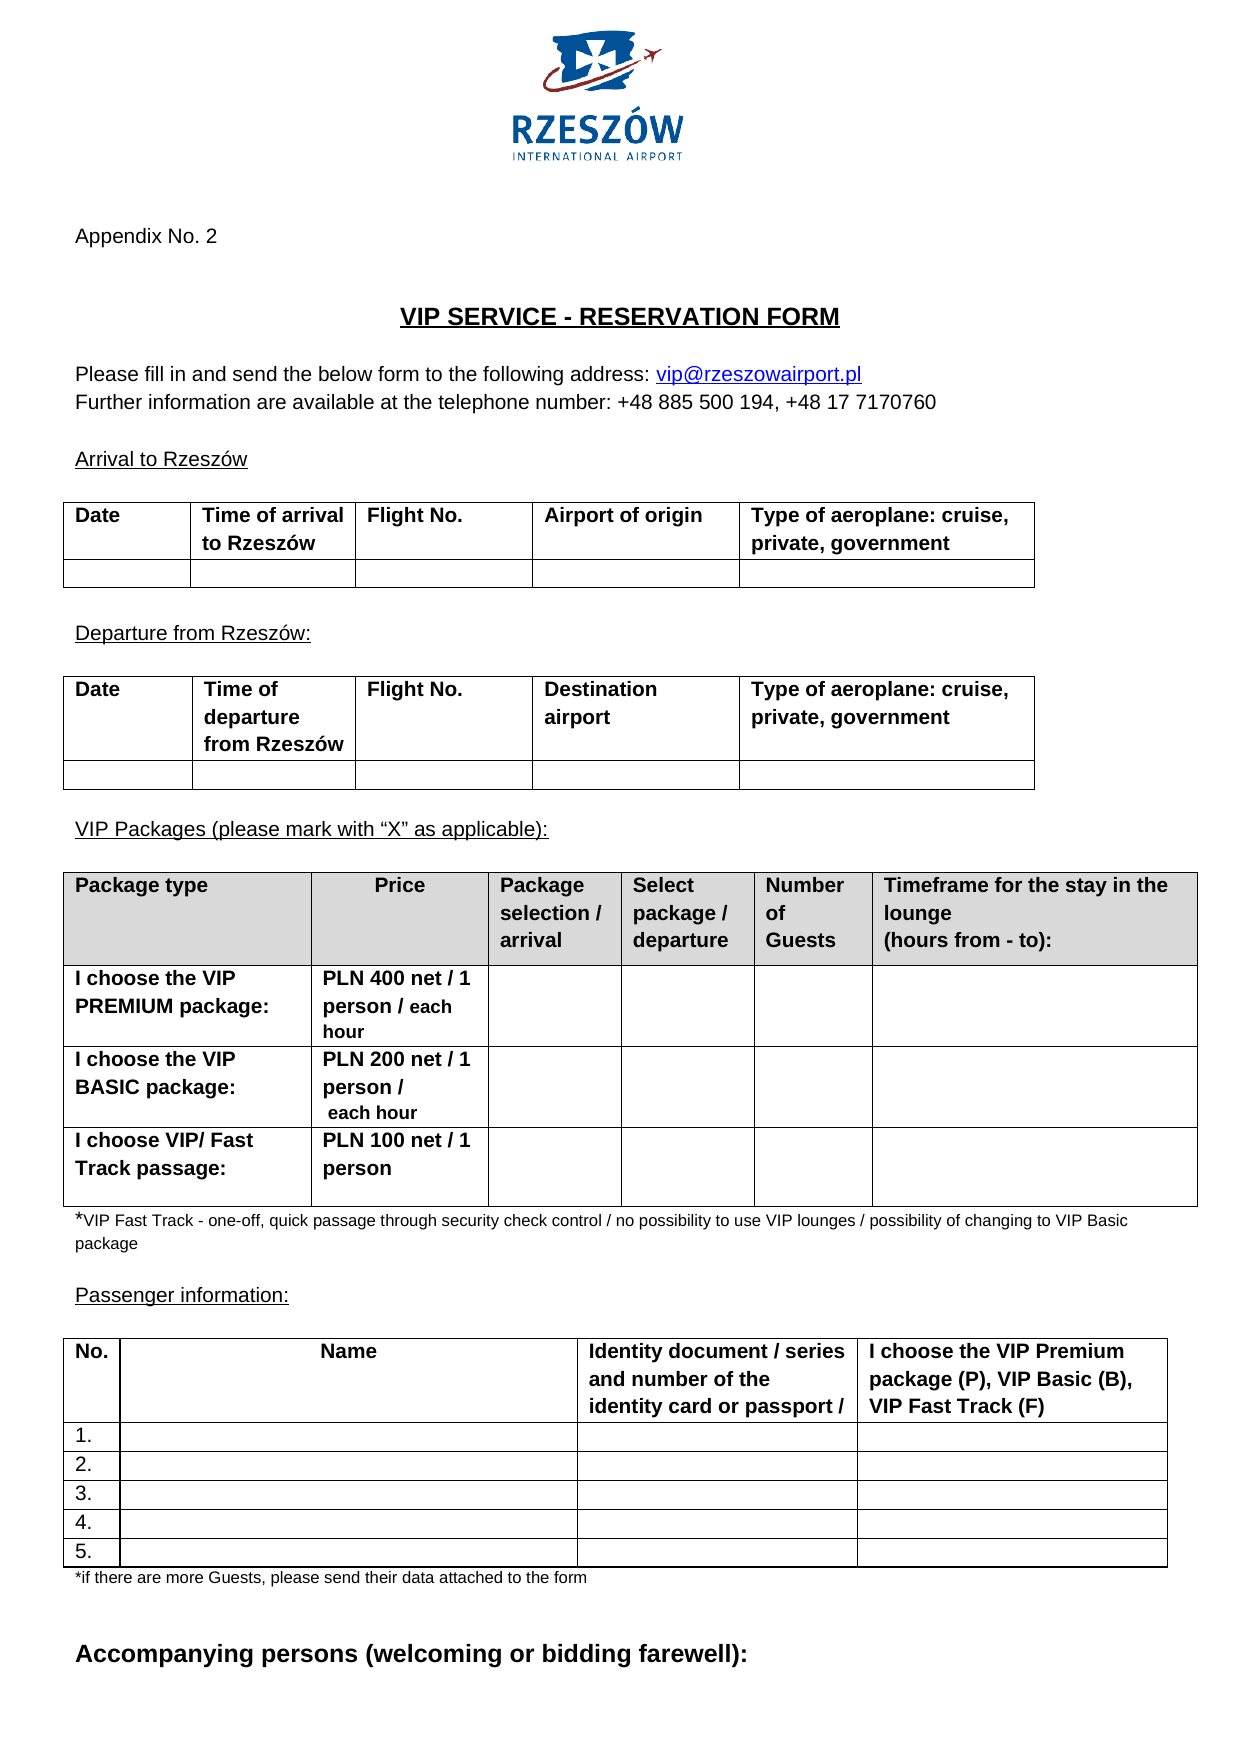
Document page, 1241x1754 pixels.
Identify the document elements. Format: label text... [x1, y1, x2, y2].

table_cell 5. [64, 1539, 119, 1566]
table_cell [873, 1047, 1197, 1127]
text Passenger information: [75, 1283, 1165, 1307]
table_cell [578, 1423, 857, 1451]
table_header Airport of origin [533, 503, 739, 558]
table_cell [121, 1452, 577, 1480]
table_cell I choose the VIP BASIC package: [64, 1047, 311, 1127]
text *VIP Fast Track - one-off, quick passage through security check control / no possibility to use VIP lounges / possibility of changing to VIP Basic package [75, 1207, 1165, 1253]
table_cell [121, 1539, 577, 1566]
table_cell 4. [64, 1510, 119, 1538]
table_cell [533, 761, 739, 788]
table_header Date [64, 677, 192, 760]
table_cell [64, 761, 192, 788]
table_header Package type [64, 873, 311, 965]
text VIP Packages (please mark with “X” as applicable): [75, 817, 1165, 841]
table_cell 1. [64, 1423, 119, 1451]
table_cell [858, 1452, 1167, 1480]
table_cell [191, 560, 355, 587]
table_cell [193, 761, 355, 788]
table_cell 2. [64, 1452, 119, 1480]
table_header Type of aeroplane: cruise, private, government [740, 677, 1034, 760]
table_header Identity document / series and number of the identity card or passport / [578, 1339, 857, 1422]
table_header Time of departure from Rzeszów [193, 677, 355, 760]
table_cell [356, 761, 532, 788]
table_header Select package / departure [622, 873, 754, 965]
table_header Flight No. [356, 503, 532, 558]
table_cell [858, 1539, 1167, 1566]
table_cell [578, 1539, 857, 1566]
table_header Timeframe for the stay in the lounge (hours from - to): [873, 873, 1197, 965]
table_cell [755, 1128, 872, 1206]
table_cell [622, 966, 754, 1046]
table_cell [755, 966, 872, 1046]
table_cell [622, 1128, 754, 1206]
text Please fill in and send the below form to the following address: vip@rzeszowairport.pl [75, 362, 1165, 386]
table_cell [489, 1047, 621, 1127]
table_cell I choose VIP/ Fast Track passage: [64, 1128, 311, 1206]
table_header Date [64, 503, 190, 558]
table_header Time of arrival to Rzeszów [191, 503, 355, 558]
table_header Flight No. [356, 677, 532, 760]
table_cell [740, 560, 1034, 587]
table_cell [578, 1510, 857, 1538]
text Arrival to Rzeszów [75, 447, 1165, 471]
table_cell [858, 1481, 1167, 1509]
table_cell [121, 1423, 577, 1451]
text Accompanying persons (welcoming or bidding farewell): [75, 1639, 1165, 1668]
table_cell [740, 761, 1034, 788]
table_cell PLN 400 net / 1 person / each hour [312, 966, 488, 1046]
table_cell [873, 966, 1197, 1046]
table_cell [622, 1047, 754, 1127]
table_cell [858, 1510, 1167, 1538]
table_header Name [121, 1339, 577, 1422]
text Further information are available at the telephone number: +48 885 500 194, +48 17 7170760 [75, 389, 1165, 413]
text Departure from Rzeszów: [75, 621, 1165, 645]
table_cell [873, 1128, 1197, 1206]
table_header Type of aeroplane: cruise, private, government [740, 503, 1034, 558]
subtitle Appendix No. 2 [75, 224, 1165, 248]
table_header No. [64, 1339, 119, 1422]
table_cell [121, 1510, 577, 1538]
table_cell [356, 560, 532, 587]
table_cell I choose the VIP PREMIUM package: [64, 966, 311, 1046]
table_cell [121, 1481, 577, 1509]
table_cell PLN 100 net / 1 person [312, 1128, 488, 1206]
table_cell [578, 1452, 857, 1480]
table_header I choose the VIP Premium package (P), VIP Basic (B), VIP Fast Track (F) [858, 1339, 1167, 1422]
table_cell 3. [64, 1481, 119, 1509]
table_cell PLN 200 net / 1 person / each hour [312, 1047, 488, 1127]
table_header Package selection / arrival [489, 873, 621, 965]
table_header Number of Guests [755, 873, 872, 965]
table_cell [858, 1423, 1167, 1451]
table_header Destination airport [533, 677, 739, 760]
table_cell [578, 1481, 857, 1509]
table_header Price [312, 873, 488, 965]
text *if there are more Guests, please send their data attached to the form [75, 1568, 1165, 1587]
table_cell [64, 560, 190, 587]
table_cell [489, 966, 621, 1046]
subtitle VIP SERVICE - RESERVATION FORM [75, 301, 1165, 330]
table_cell [755, 1047, 872, 1127]
table_cell [489, 1128, 621, 1206]
table_cell [533, 560, 739, 587]
